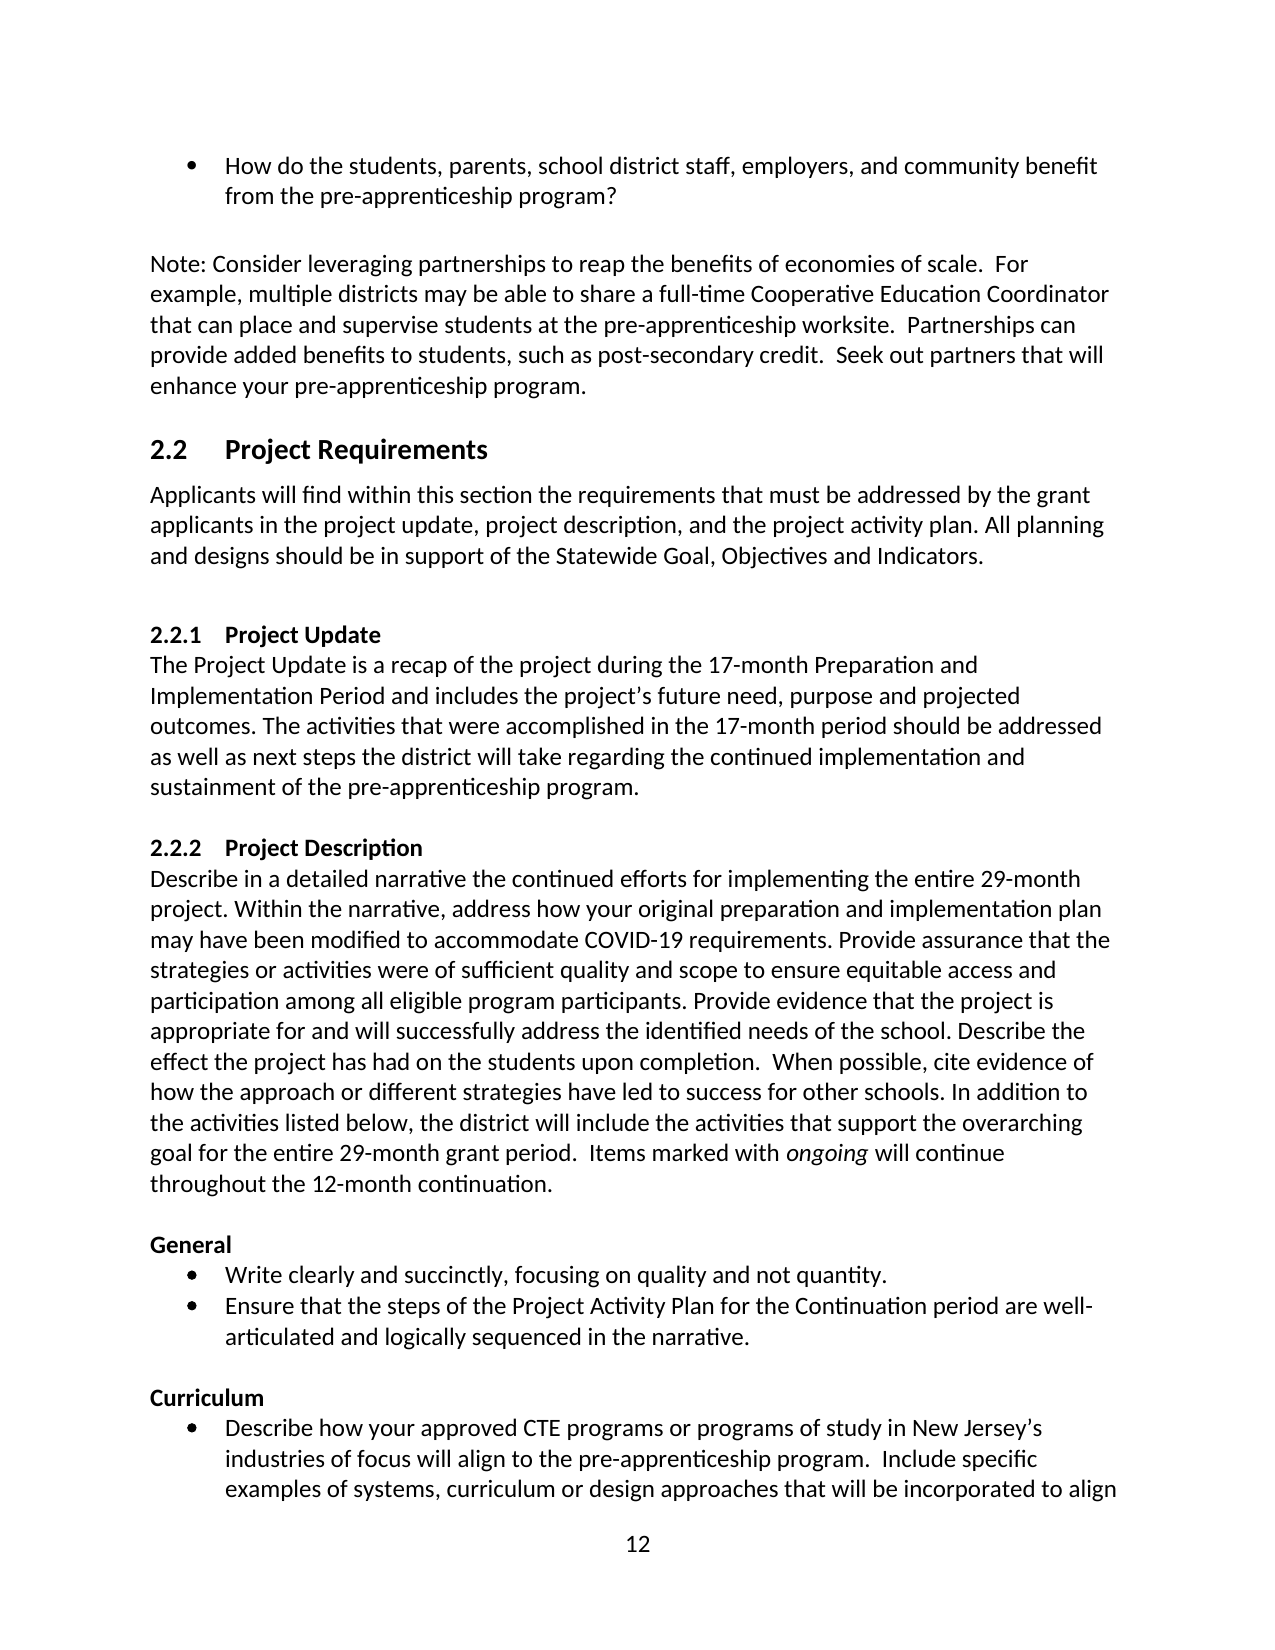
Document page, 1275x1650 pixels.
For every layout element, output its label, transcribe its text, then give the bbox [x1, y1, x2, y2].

text Describe in a detailed narrative the continued efforts for implementing the entire 29-month project. Within the narrative, address how your original preparation and implementation plan may have been modified to accommodate COVID-19 requirements. Provide assurance that the strategies or activities were of sufficient quality and scope to ensure equitable access and participation among all eligible program participants. Provide evidence that the project is appropriate for and will successfully address the identified needs of the school. Describe the effect the project has had on the students upon completion. When possible, cite evidence of how the approach or different strategies have led to success for other schools. In addition to the activities listed below, the district will include the activities that support the overarching goal for the entire 29-month grant period. Items marked with ongoing will continue throughout the 12-month continuation. [150, 863, 1125, 1199]
text The Project Update is a recap of the project during the 17-month Preparation and Implementation Period and includes the project’s future need, purpose and projected outcomes. The activities that were accomplished in the 17-month period should be addressed as well as next steps the district will take regarding the continued implementation and sustainment of the pre-apprenticeship program. [150, 649, 1125, 802]
subtitle 2.2 Project Requirements [150, 431, 1125, 467]
text Applicants will find within this section the requirements that must be addressed by the grant applicants in the project update, project description, and the project activity plan. All planning and designs should be in support of the Statewide Goal, Objectives and Indicators. [150, 479, 1125, 571]
text 2.2.1 Project Update [150, 619, 1125, 649]
text Note: Consider leveraging partnerships to reap the benefits of economies of scale. For example, multiple districts may be able to share a full-time Cooperative Education Coordinator that can place and supervise students at the pre-apprenticeship worksite. Partnerships can provide added benefits to students, such as post-secondary credit. Seek out partners that will enhance your pre-apprenticeship program. [150, 248, 1125, 400]
list Write clearly and succinctly, focusing on quality and not quantity. [187, 1260, 1125, 1290]
text General [150, 1229, 1125, 1260]
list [187, 1412, 1125, 1504]
text Curriculum [150, 1382, 1125, 1412]
subtitle 2.2.2 Project Description [150, 832, 1125, 863]
list How do the students, parents, school district staff, employers, and community benefit from the pre-apprenticeship program? [187, 150, 1125, 211]
list Ensure that the steps of the Project Activity Plan for the Continuation period are well-articulated and logically sequenced in the narrative. [187, 1290, 1125, 1351]
